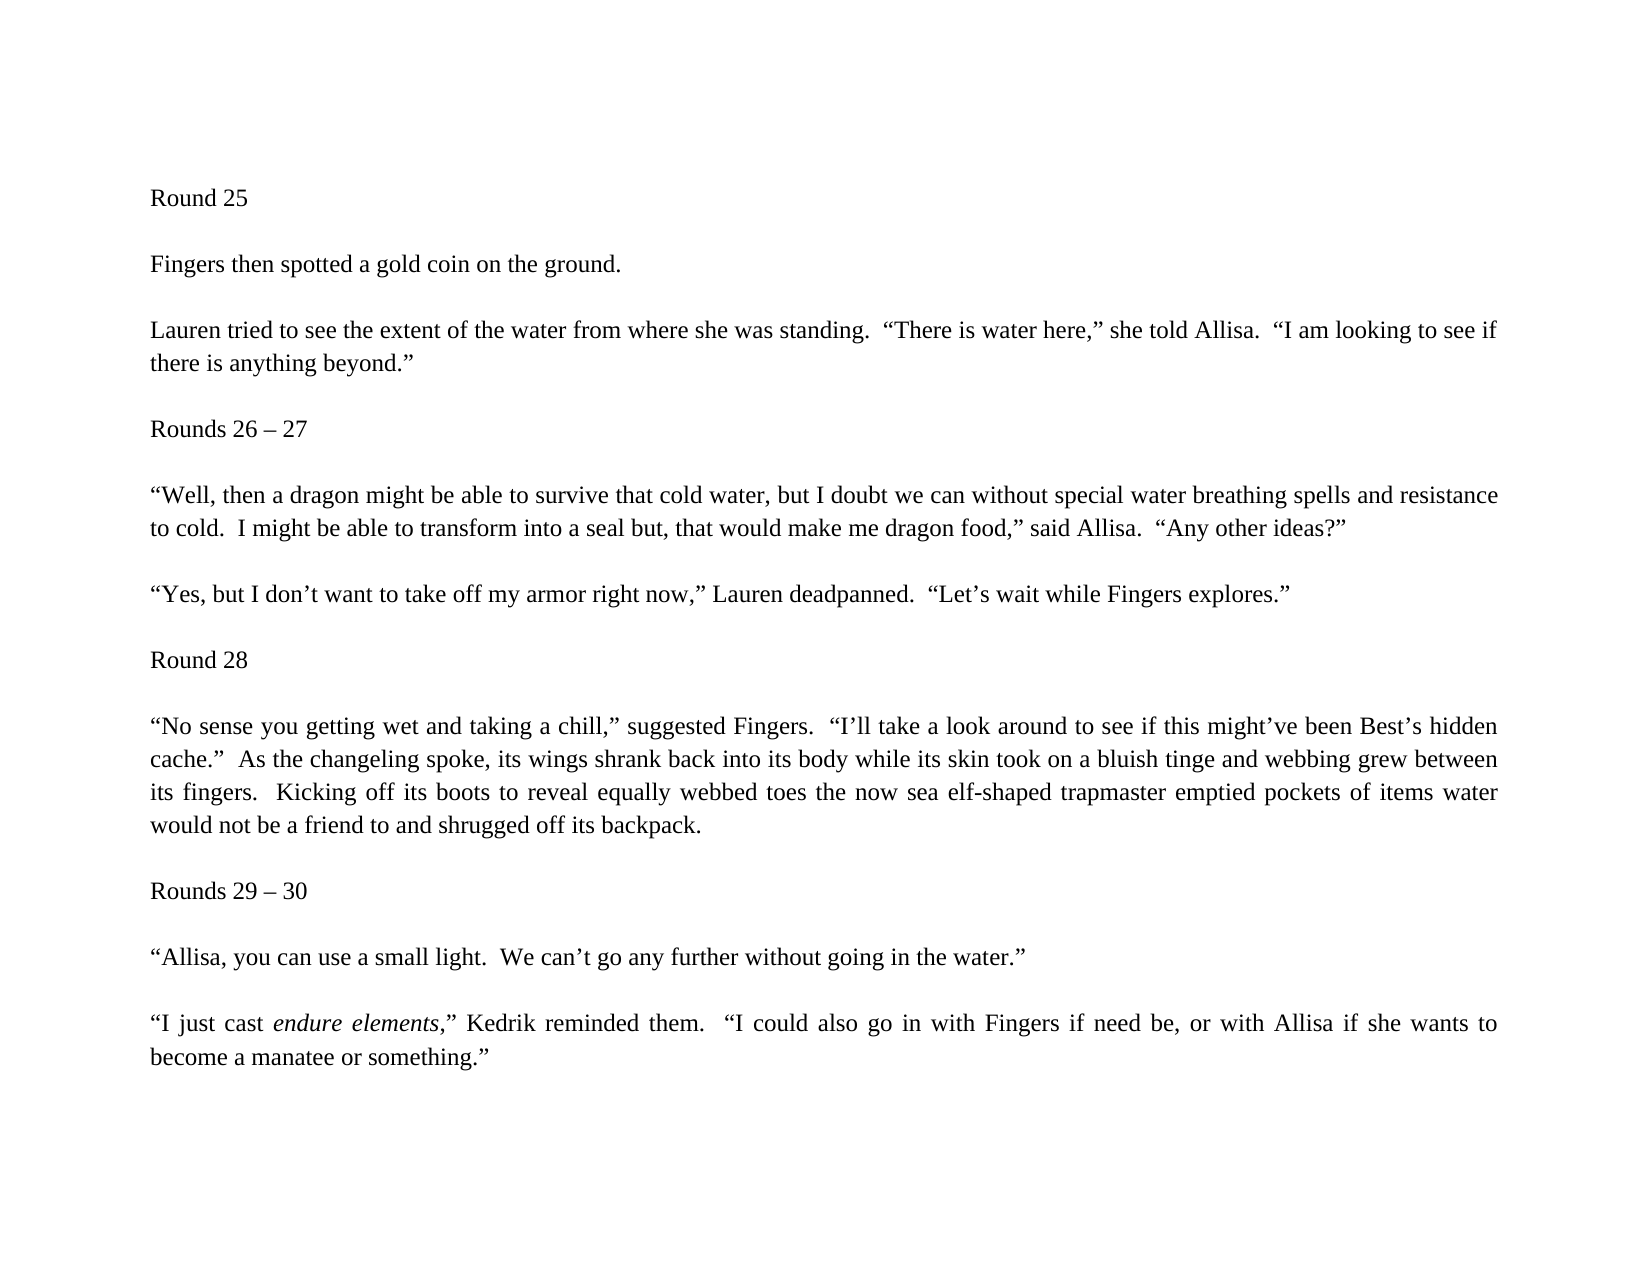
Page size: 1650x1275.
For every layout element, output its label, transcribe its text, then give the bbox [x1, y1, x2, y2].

text Fingers then spotted a gold coin on the ground. [150, 249, 1500, 278]
text “Well, then a dragon might be able to survive that cold water, but I doubt we can without special water breathing spells and resistance to cold. I might be able to transform into a seal but, that would make me dragon food,” said Allisa. “Any other ideas?” [150, 480, 1500, 542]
text “I just cast endure elements,” Kedrik reminded them. “I could also go in with Fingers if need be, or with Allisa if she wants to become a manatee or something.” [150, 1008, 1500, 1070]
text Rounds 26 – 27 [150, 414, 1500, 443]
text Round 25 [150, 183, 1500, 212]
text “No sense you getting wet and taking a chill,” suggested Fingers. “I’ll take a look around to see if this might’ve been Best’s hidden cache.” As the changeling spoke, its wings shrank back into its body while its skin took on a bluish tinge and webbing grew between its fingers. Kicking off its boots to reveal equally webbed toes the now sea elf-shaped trapmaster emptied pockets of items water would not be a friend to and shrugged off its backpack. [150, 711, 1500, 839]
text “Allisa, you can use a small light. We can’t go any further without going in the water.” [150, 942, 1500, 971]
text Lauren tried to see the extent of the water from where she was standing. “There is water here,” she told Allisa. “I am looking to see if there is anything beyond.” [150, 315, 1500, 377]
text Rounds 29 – 30 [150, 876, 1500, 905]
text Round 28 [150, 645, 1500, 674]
text “Yes, but I don’t want to take off my armor right now,” Lauren deadpanned. “Let’s wait while Fingers explores.” [150, 579, 1500, 608]
